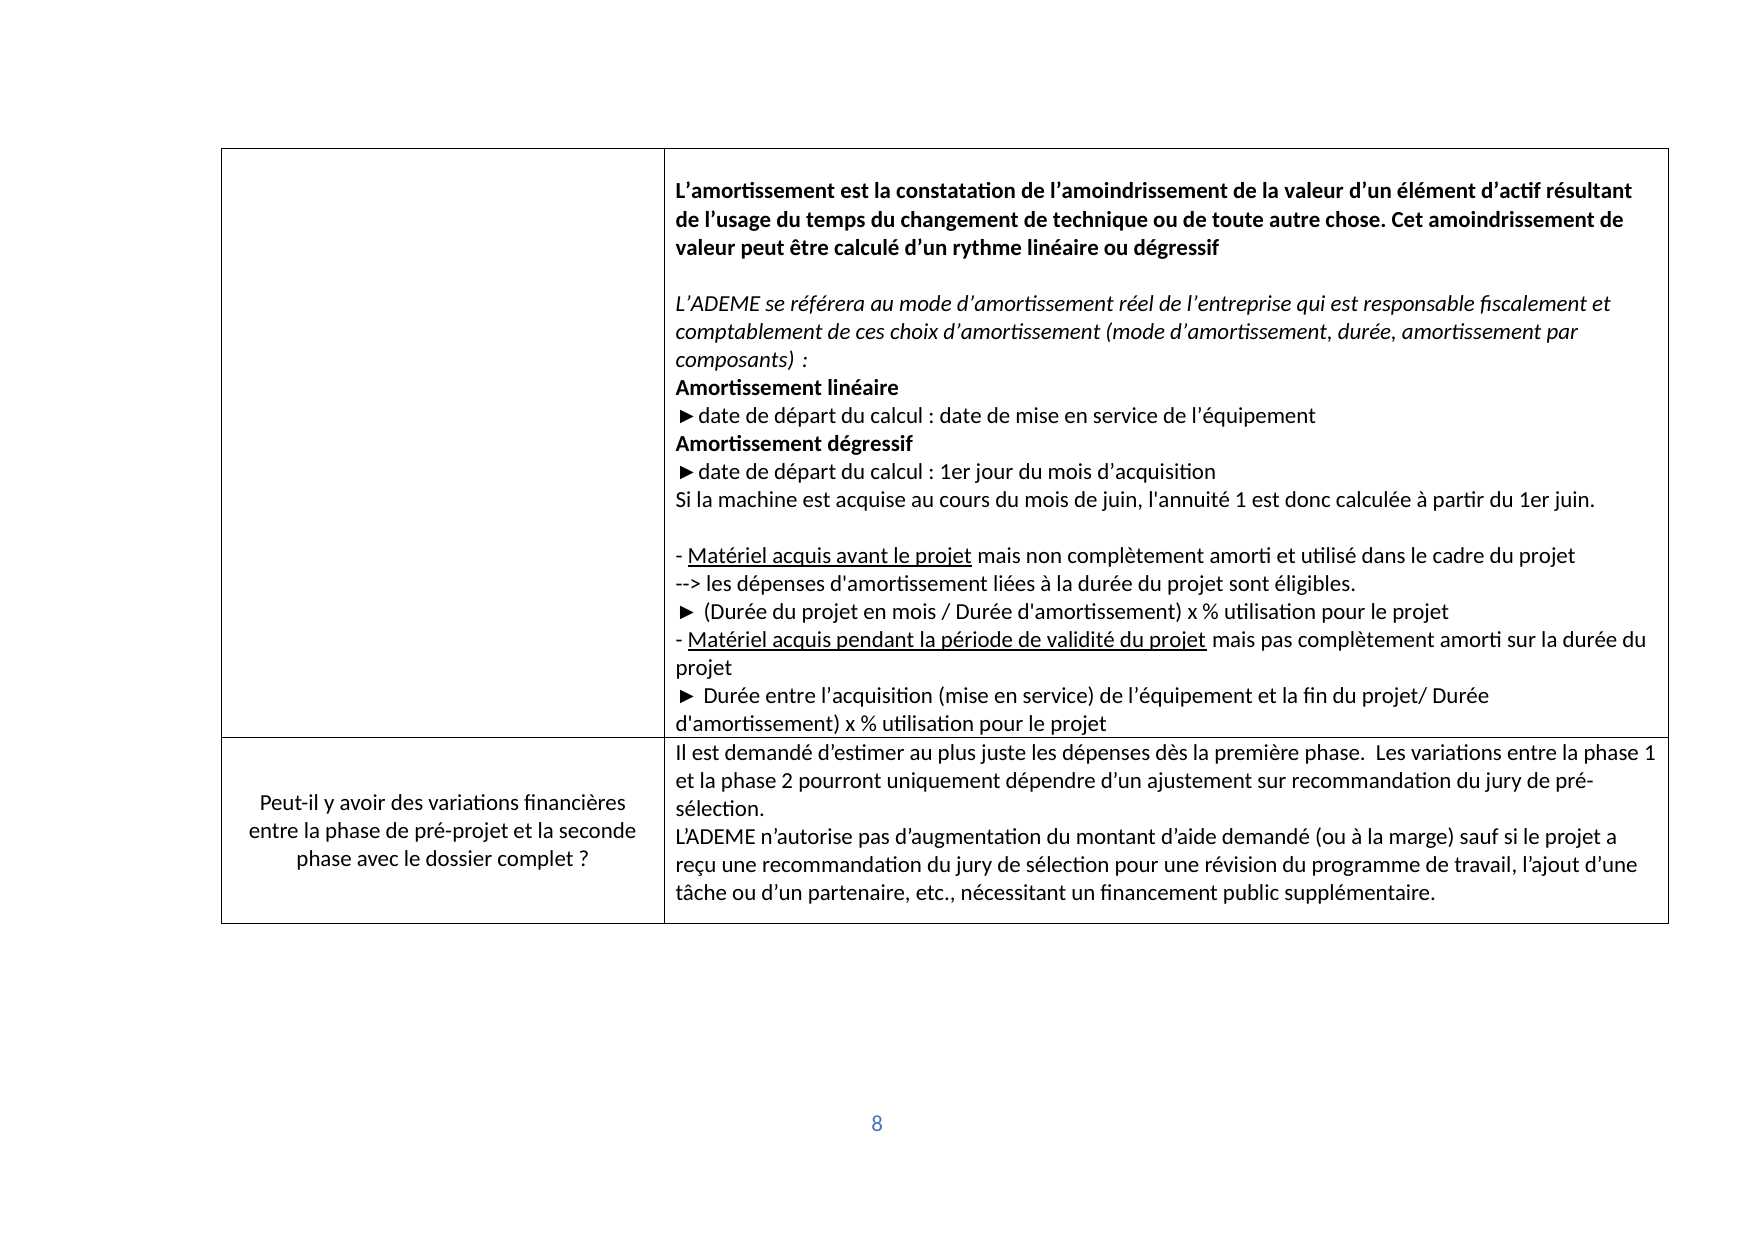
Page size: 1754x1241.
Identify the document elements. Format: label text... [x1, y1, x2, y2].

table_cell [665, 149, 1668, 737]
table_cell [222, 149, 664, 737]
table_cell Peut-il y avoir des variations financières entre la phase de pré-projet et la seconde phase avec le dossier complet ? [222, 738, 664, 923]
table_cell Il est demandé d’estimer au plus juste les dépenses dès la première phase. Les variations entre la phase 1 et la phase 2 pourront uniquement dépendre d’un ajustement sur recommandation du jury de pré-sélection. L’ADEME n’autorise pas d’augmentation du montant d’aide demandé (ou à la marge) sauf si le projet a reçu une recommandation du jury de sélection pour une révision du programme de travail, l’ajout d’une tâche ou d’un partenaire, etc., nécessitant un financement public supplémentaire. [665, 738, 1668, 923]
